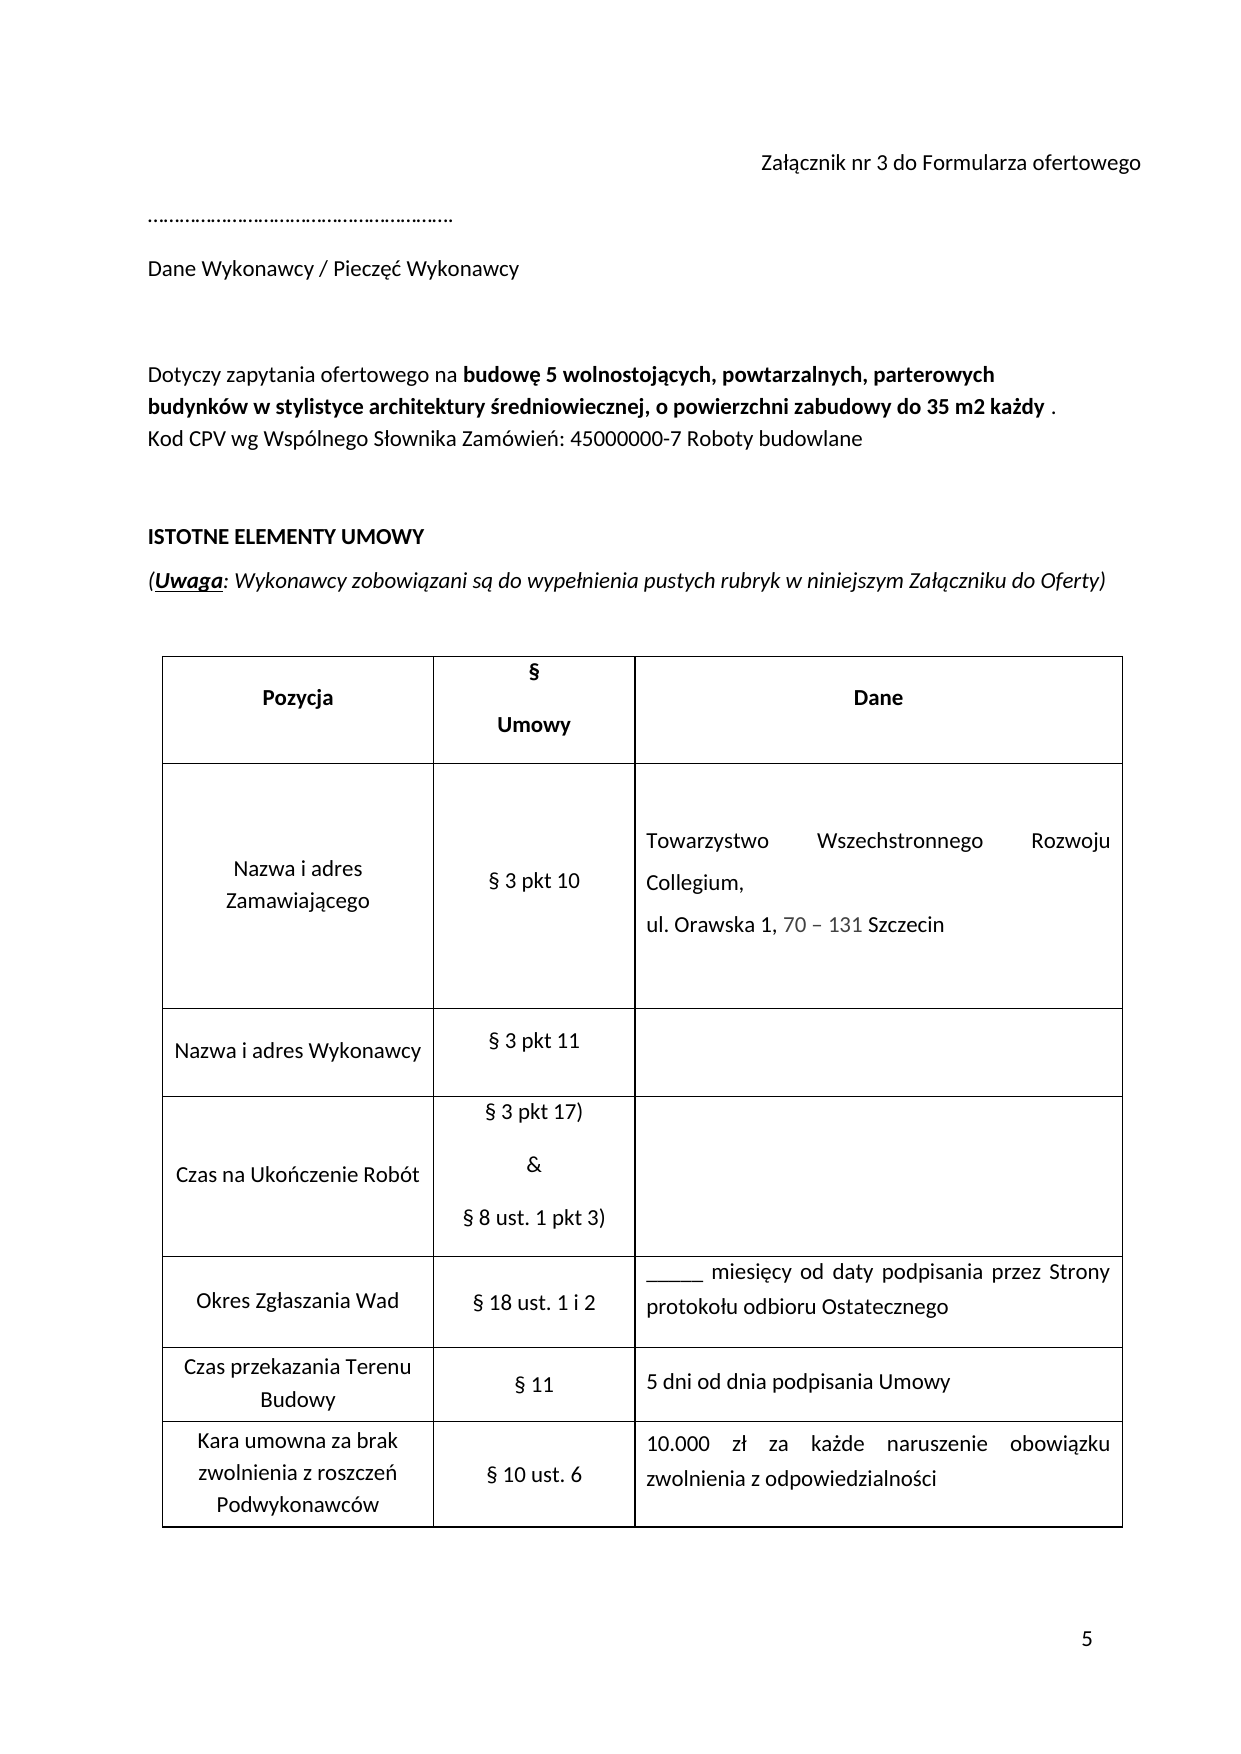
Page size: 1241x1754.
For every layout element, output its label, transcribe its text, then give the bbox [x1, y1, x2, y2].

table_header § Umowy [434, 657, 634, 763]
table_cell [636, 1009, 1122, 1096]
table_cell Czas na Ukończenie Robót [163, 1097, 433, 1256]
text Dane Wykonawcy / Pieczęć Wykonawcy [148, 254, 1093, 282]
table_cell 5 dni od dnia podpisania Umowy [636, 1348, 1122, 1421]
table_cell [636, 1097, 1122, 1256]
table_cell § 3 pkt 10 [434, 764, 634, 1008]
table_header Pozycja [163, 657, 433, 763]
table_cell § 3 pkt 17) & § 8 ust. 1 pkt 3) [434, 1097, 634, 1256]
table_cell § 11 [434, 1348, 634, 1421]
text (Uwaga: Wykonawcy zobowiązani są do wypełnienia pustych rubryk w niniejszym Załączniku do Oferty) [148, 566, 1171, 594]
text …………………………………………………. [148, 201, 1093, 229]
table_cell 10.000 zł za każde naruszenie obowiązku zwolnienia z odpowiedzialności [636, 1422, 1122, 1526]
text Dotyczy zapytania ofertowego na budowę 5 wolnostojących, powtarzalnych, parterowych budynków w stylistyce architektury średniowiecznej, o powierzchni zabudowy do 35 m2 każdy . Kod CPV wg Wspólnego Słownika Zamówień: 45000000-7 Roboty budowlane [148, 360, 1093, 452]
text Załącznik nr 3 do Formularza ofertowego [148, 148, 1142, 176]
table_cell § 10 ust. 6 [434, 1422, 634, 1526]
table_cell Czas przekazania Terenu Budowy [163, 1348, 433, 1421]
table_cell § 3 pkt 11 [434, 1009, 634, 1096]
table_cell § 18 ust. 1 i 2 [434, 1257, 634, 1347]
table_cell _____ miesięcy od daty podpisania przez Strony protokołu odbioru Ostatecznego [636, 1257, 1122, 1347]
table_cell Towarzystwo Wszechstronnego Rozwoju Collegium, ul. Orawska 1, 70 – 131 Szczecin [636, 764, 1122, 1008]
table_cell Okres Zgłaszania Wad [163, 1257, 433, 1347]
table_cell Nazwa i adres Zamawiającego [163, 764, 433, 1008]
text ISTOTNE ELEMENTY UMOWY [148, 522, 1171, 550]
table_header Dane [636, 657, 1122, 763]
table_cell Kara umowna za brak zwolnienia z roszczeń Podwykonawców [163, 1422, 433, 1526]
table_cell Nazwa i adres Wykonawcy [163, 1009, 433, 1096]
